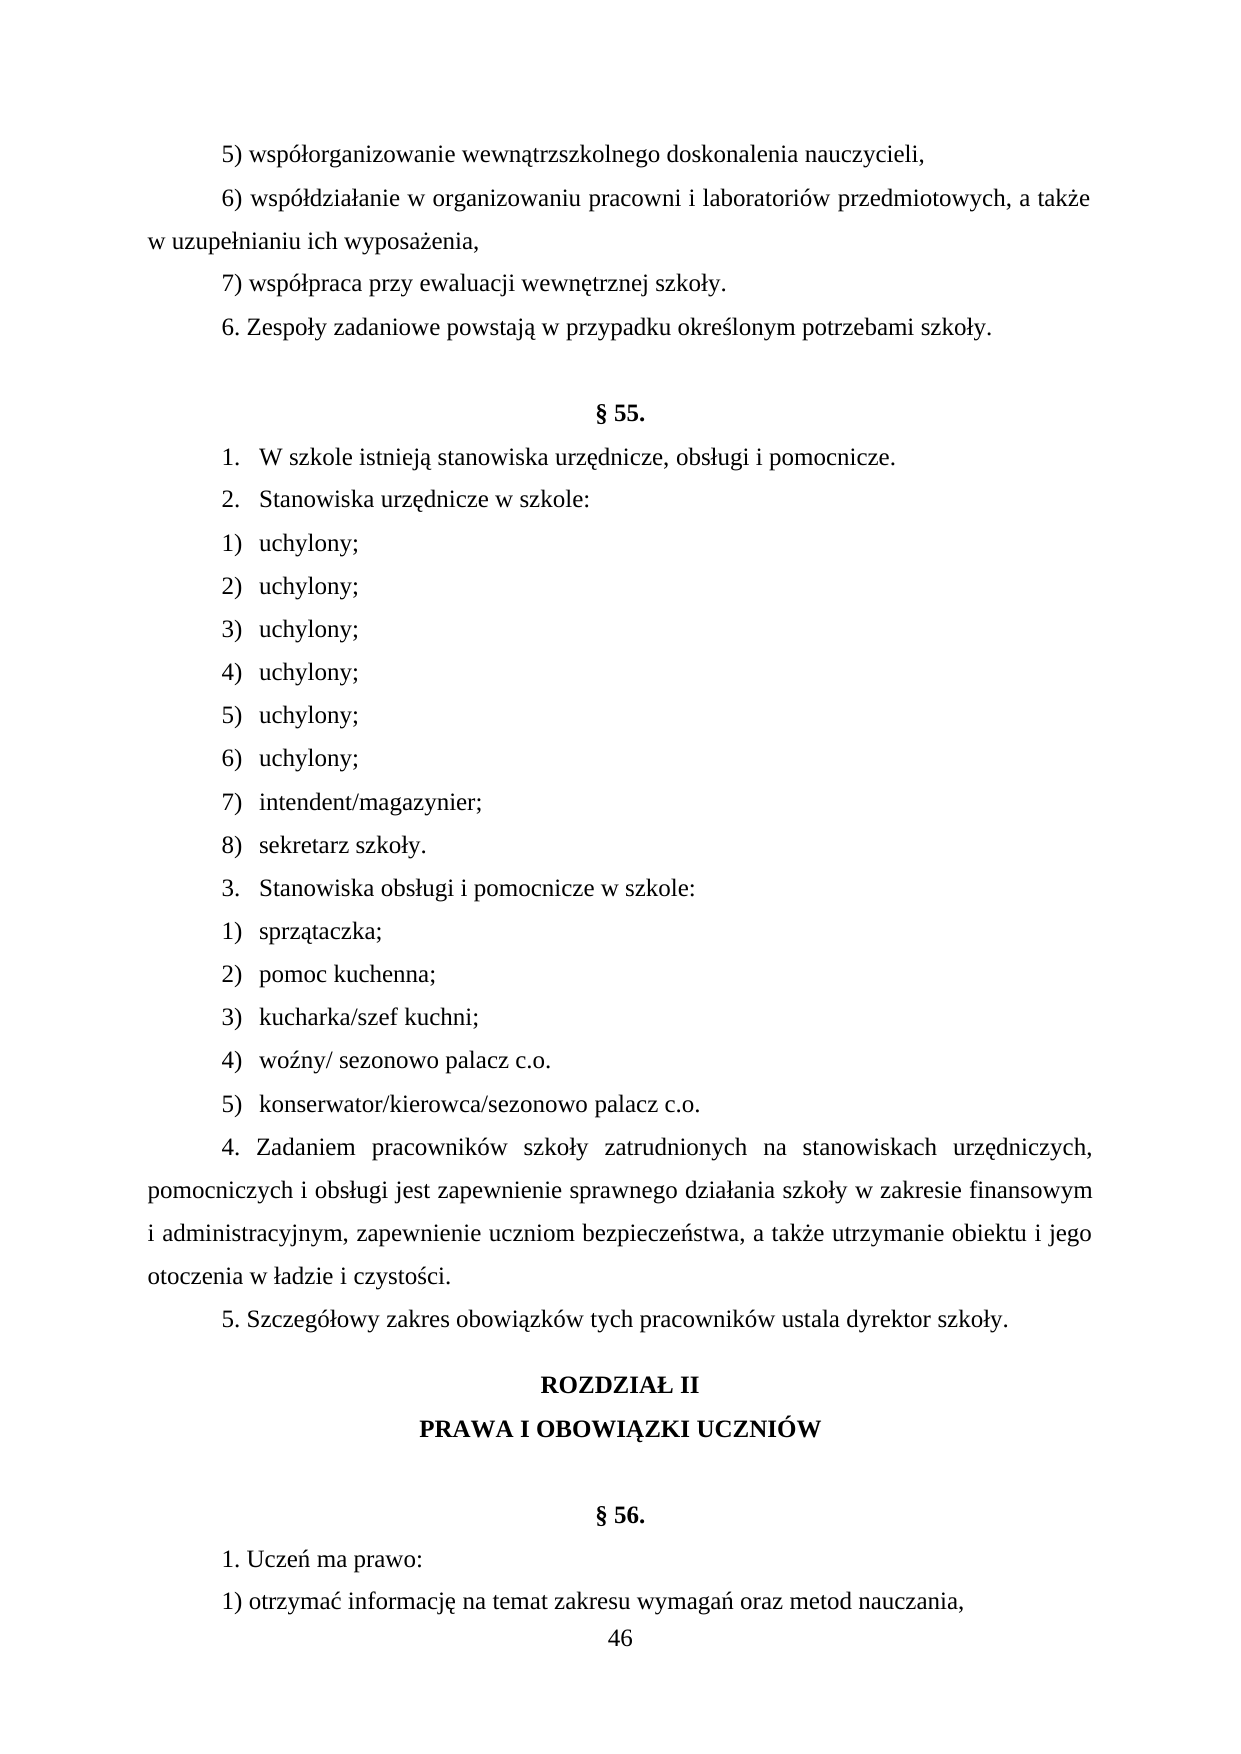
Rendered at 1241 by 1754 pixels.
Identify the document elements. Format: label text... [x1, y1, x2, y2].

list współorganizowanie wewnątrzszkolnego doskonalenia nauczycieli, [221, 139, 1105, 168]
list uchylony; [221, 657, 1105, 686]
list współpraca przy ewaluacji wewnętrznej szkoły. [221, 269, 1105, 298]
subtitle § 56. [160, 1500, 1080, 1529]
list sekretarz szkoły. [221, 830, 1105, 859]
list uchylony; [221, 743, 1105, 772]
list uchylony; [221, 700, 1105, 729]
list współdziałanie w organizowaniu pracowni i laboratoriów przedmiotowych, a także w uzupełnianiu ich wyposażenia, [147, 183, 1092, 255]
list sprzątaczka; [221, 916, 1105, 945]
text 1. Uczeń ma prawo: [221, 1544, 1105, 1572]
list uchylony; [221, 528, 1105, 557]
list pomoc kuchenna; [221, 959, 1105, 988]
list W szkole istnieją stanowiska urzędnicze, obsługi i pomocnicze. [221, 442, 1105, 471]
text PRAWA I OBOWIĄZKI UCZNIÓW [160, 1414, 1080, 1442]
list Zespoły zadaniowe powstają w przypadku określonym potrzebami szkoły. [221, 312, 1105, 341]
list Stanowiska urzędnicze w szkole: [221, 484, 1105, 513]
list Zadaniem pracowników szkoły zatrudnionych na stanowiskach urzędniczych, pomocniczych i obsługi jest zapewnienie sprawnego działania szkoły w zakresie finansowym i administracyjnym, zapewnienie uczniom bezpieczeństwa, a także utrzymanie obiektu i jego otoczenia w ładzie i czystości. [147, 1132, 1092, 1290]
list konserwator/kierowca/sezonowo palacz c.o. [221, 1089, 1105, 1118]
list woźny/ sezonowo palacz c.o. [221, 1046, 1105, 1074]
subtitle § 55. [160, 398, 1080, 427]
list Szczegółowy zakres obowiązków tych pracowników ustala dyrektor szkoły. [221, 1304, 1105, 1333]
list intendent/magazynier; [221, 787, 1105, 815]
list kucharka/szef kuchni; [221, 1002, 1105, 1031]
list Stanowiska obsługi i pomocnicze w szkole: [221, 873, 1105, 902]
list otrzymać informację na temat zakresu wymagań oraz metod nauczania, [221, 1586, 1105, 1615]
list uchylony; [221, 614, 1105, 643]
subtitle ROZDZIAŁ II [160, 1370, 1079, 1399]
list uchylony; [221, 571, 1105, 600]
